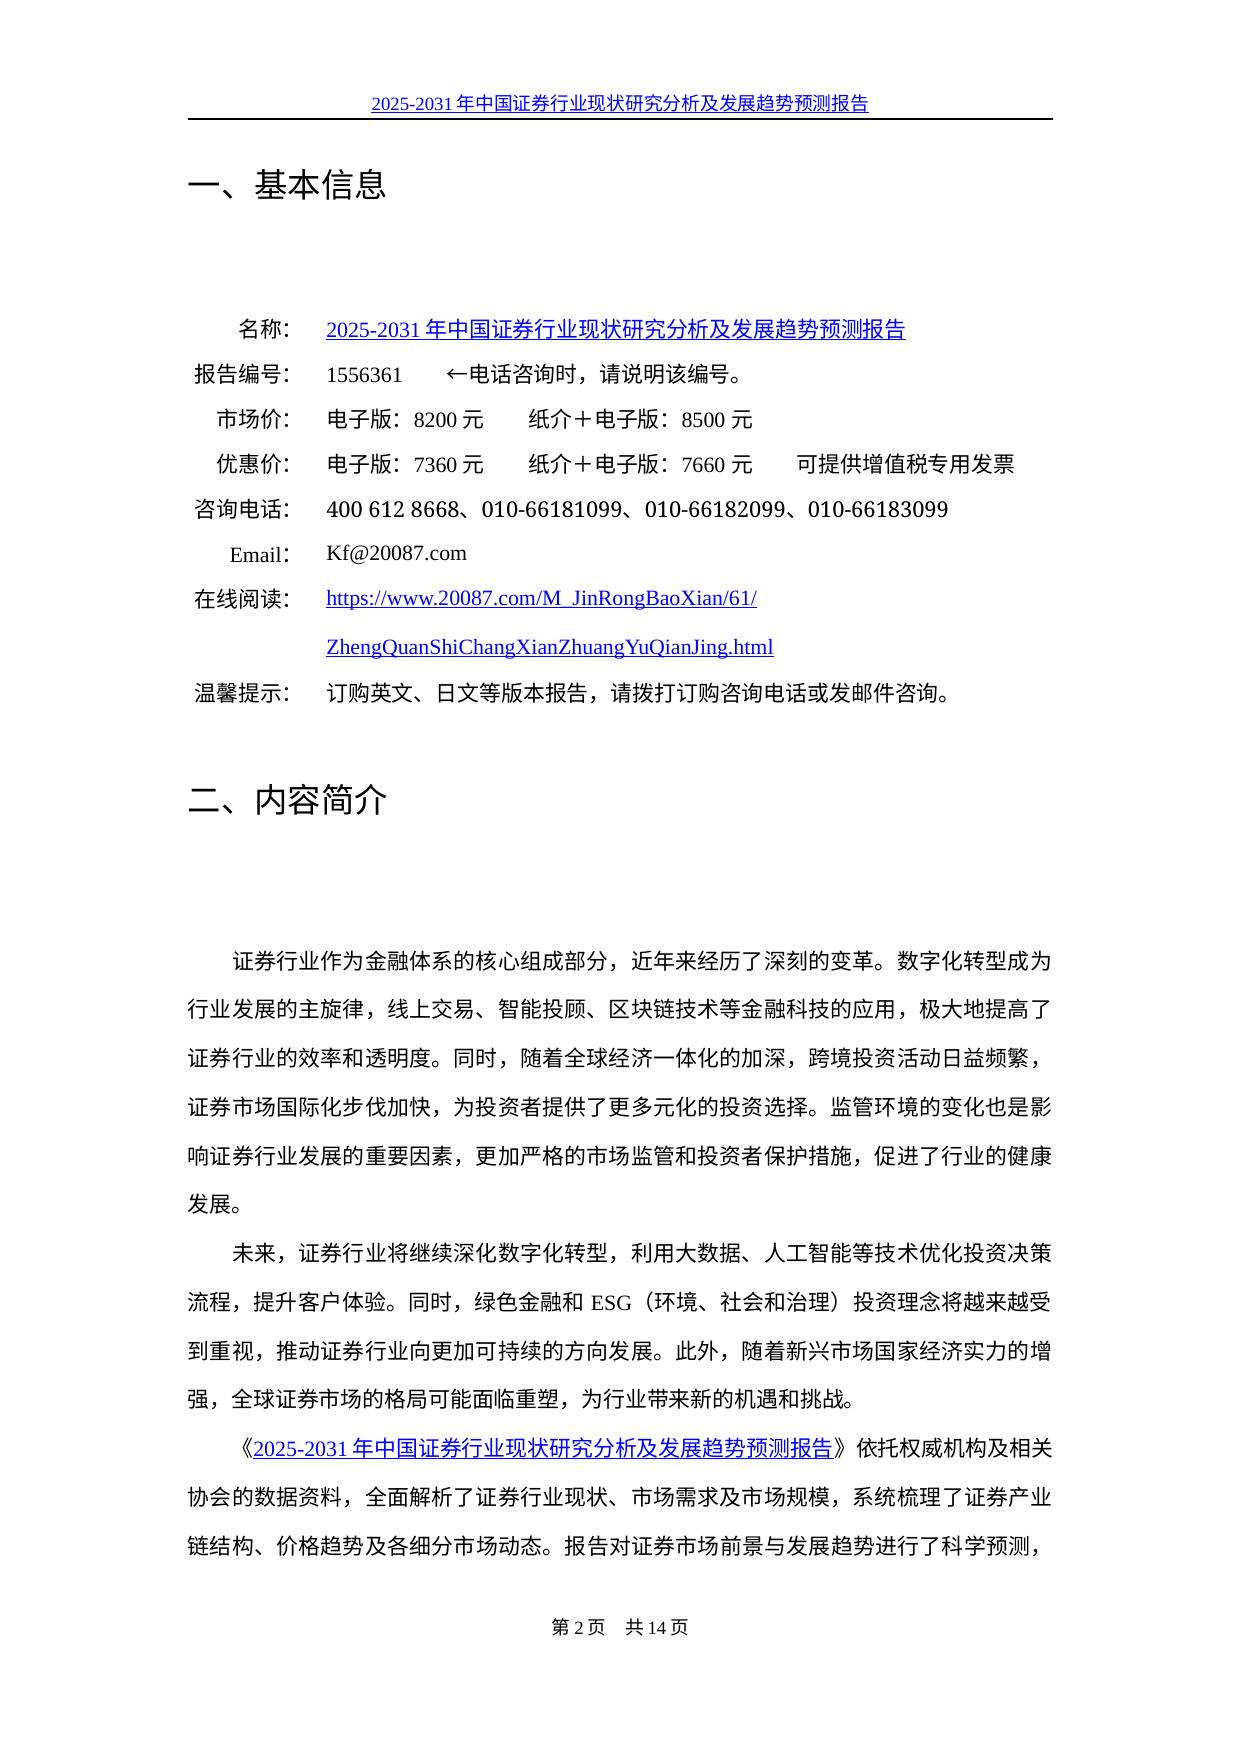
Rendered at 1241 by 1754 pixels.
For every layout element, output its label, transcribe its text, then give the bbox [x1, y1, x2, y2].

table_cell 订购英文、日文等版本报告，请拨打订购咨询电话或发邮件咨询。 [315, 675, 1073, 720]
table_cell 400 612 8668、010-66181099、010-66182099、010-66183099 [315, 492, 1073, 537]
table_cell [315, 582, 1073, 675]
table_cell 电子版：7360 元 纸介＋电子版：7660 元 可提供增值税专用发票 [315, 447, 1073, 492]
table_header 名称： [167, 312, 315, 357]
table_cell 市场价： [167, 402, 315, 447]
table_cell 温馨提示： [167, 675, 315, 720]
table_cell Kf@20087.com [315, 537, 1073, 582]
table_cell 1556361 ←电话咨询时，请说明该编号。 [315, 357, 1073, 402]
table_cell Email： [167, 537, 315, 582]
table_cell 报告编号： [167, 357, 315, 402]
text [187, 943, 1053, 1561]
table_cell 咨询电话： [167, 492, 315, 537]
table_header 2025-2031年中国证券行业现状研究分析及发展趋势预测报告 [315, 312, 1073, 357]
table_cell 在线阅读： [167, 582, 315, 675]
title 一、基本信息 [187, 150, 1053, 215]
table_cell 优惠价： [167, 447, 315, 492]
title 二、内容简介 [187, 766, 1053, 831]
table_cell 电子版：8200 元 纸介＋电子版：8500 元 [315, 402, 1073, 447]
